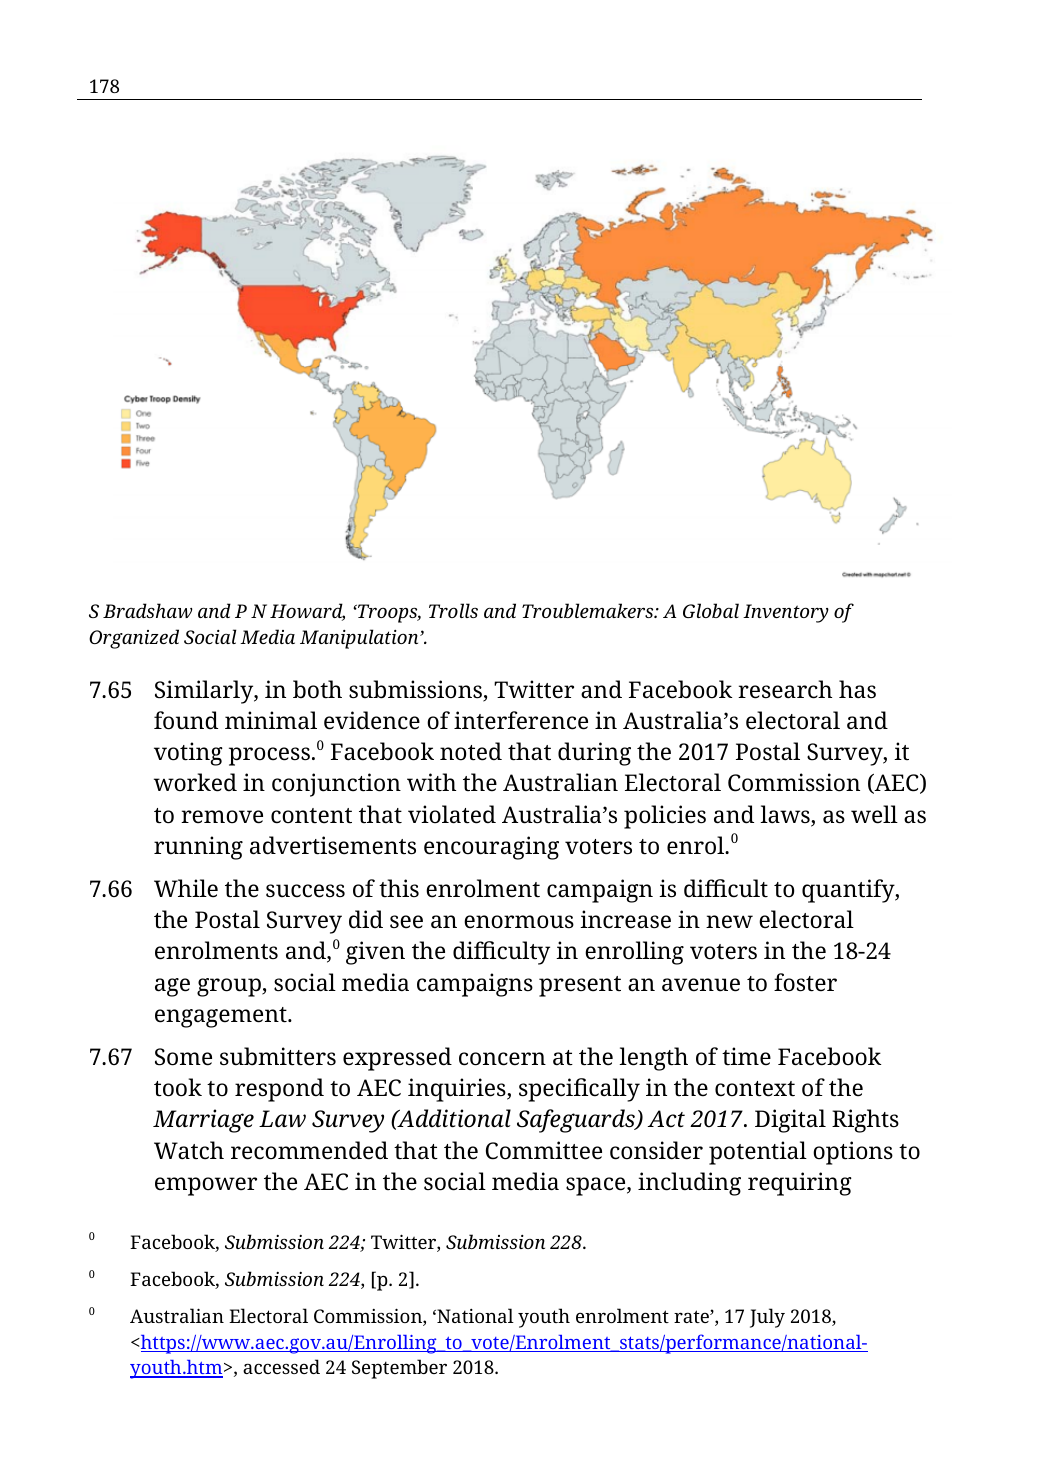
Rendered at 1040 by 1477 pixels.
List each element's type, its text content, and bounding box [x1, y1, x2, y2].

text 7.66 While the success of this enrolment campaign is difficult to quantify, the Postal Survey did see an enormous increase in new electoral enrolments and, given the difficulty in enrolling voters in the 18-24 age group, social media campaigns present an avenue to foster engagement. [88, 873, 933, 1029]
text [88, 1041, 933, 1197]
picture [107, 130, 952, 587]
text 7.65 Similarly, in both submissions, Twitter and Facebook research has found minimal evidence of interference in Australia’s electoral and voting process. Facebook noted that during the 2017 Postal Survey, it worked in conjunction with the Australian Electoral Commission (AEC) to remove content that violated Australia’s policies and laws, as well as running advertisements encouraging voters to enrol. [88, 673, 933, 861]
text S Bradshaw and P N Howard, ‘Troops, Trolls and Troublemakers: A Global Inventory of Organized Social Media Manipulation’. [88, 599, 933, 650]
